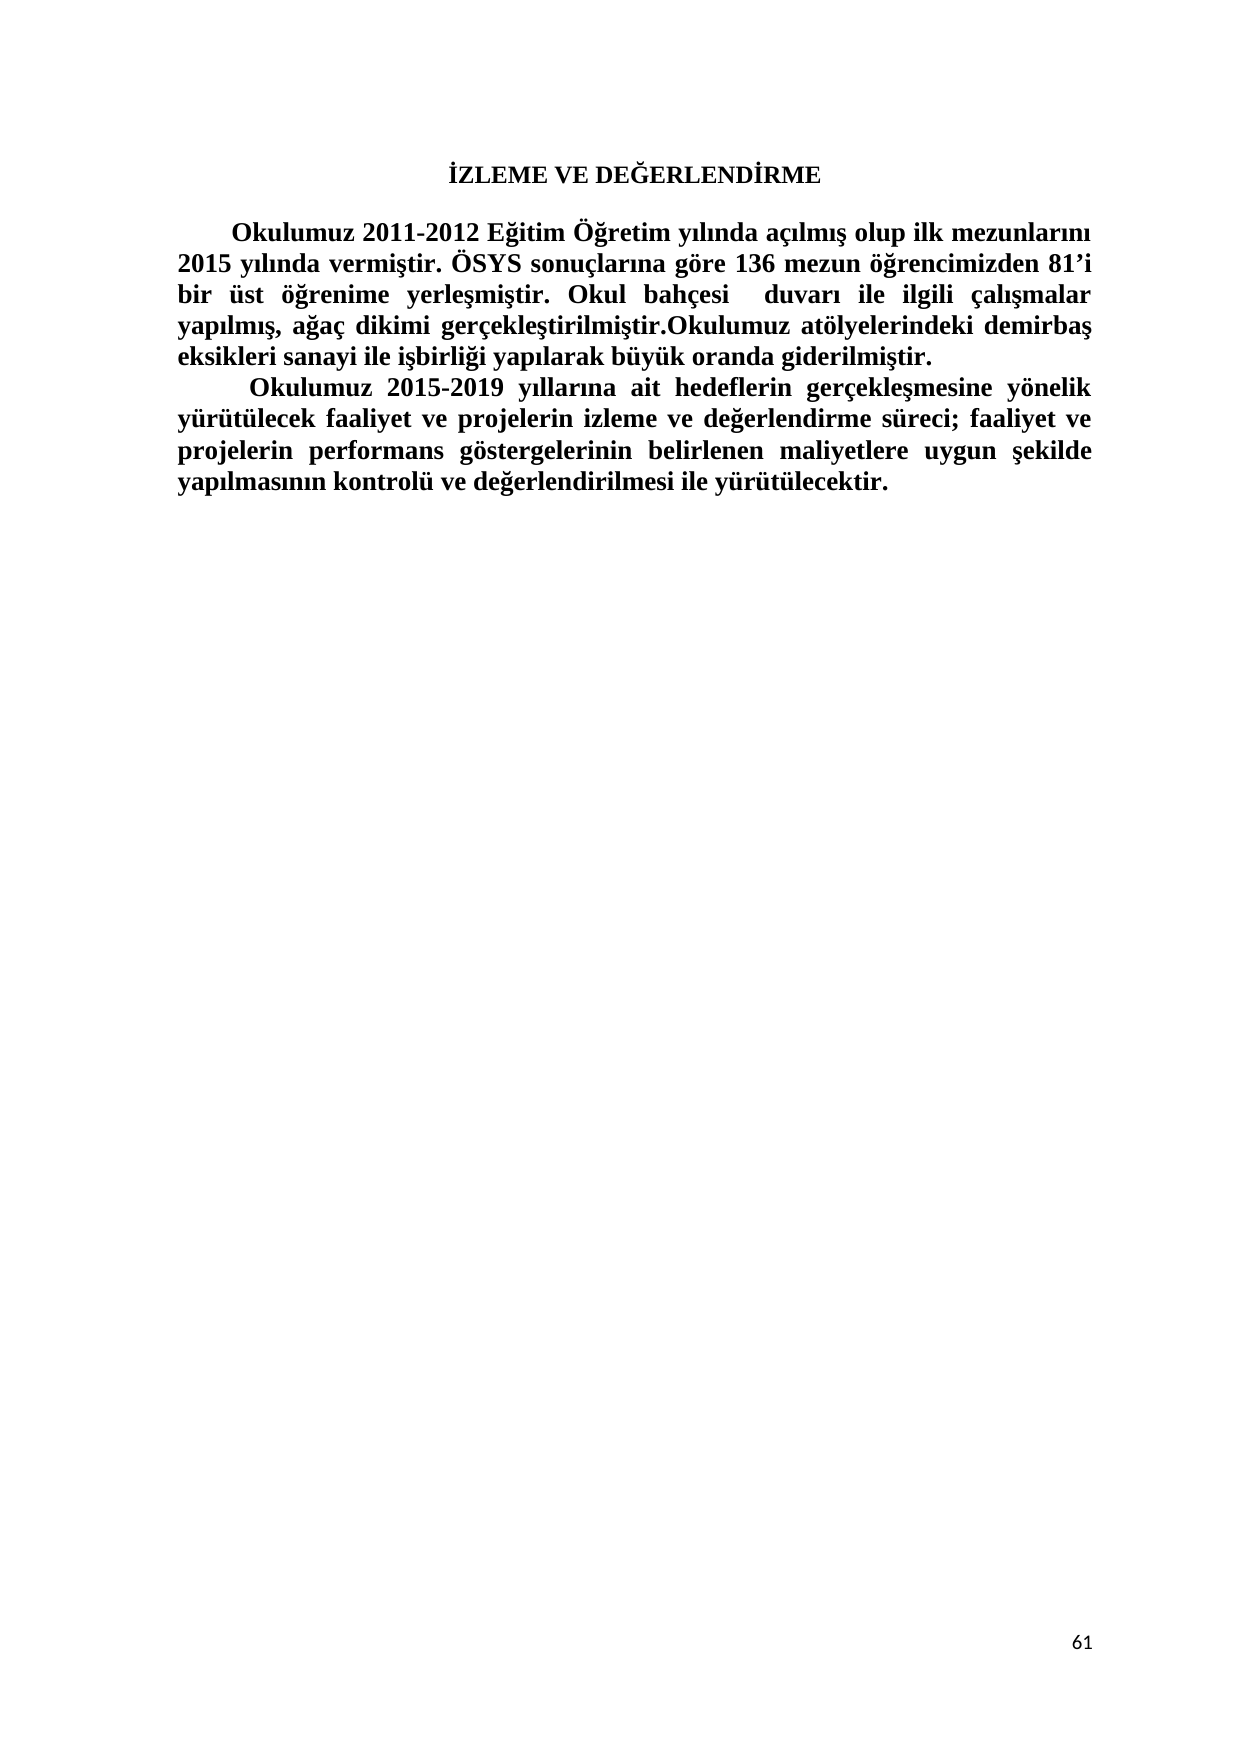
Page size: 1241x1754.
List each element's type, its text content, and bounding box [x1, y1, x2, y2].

subtitle İZLEME VE DEĞERLENDİRME [177, 160, 1093, 189]
text Okulumuz 2011-2012 Eğitim Öğretim yılında açılmış olup ilk mezunlarını 2015 yılında vermiştir. ÖSYS sonuçlarına göre 136 mezun öğrencimizden 81’i bir üst öğrenime yerleşmiştir. Okul bahçesi duvarı ile ilgili çalışmalar yapılmış, ağaç dikimi gerçekleştirilmiştir.Okulumuz atölyelerindeki demirbaş eksikleri sanayi ile işbirliği yapılarak büyük oranda giderilmiştir. [177, 216, 1093, 371]
text Okulumuz 2015-2019 yıllarına ait hedeflerin gerçekleşmesine yönelik yürütülecek faaliyet ve projelerin izleme ve değerlendirme süreci; faaliyet ve projelerin performans göstergelerinin belirlenen maliyetlere uygun şekilde yapılmasının kontrolü ve değerlendirilmesi ile yürütülecektir. [177, 371, 1093, 496]
